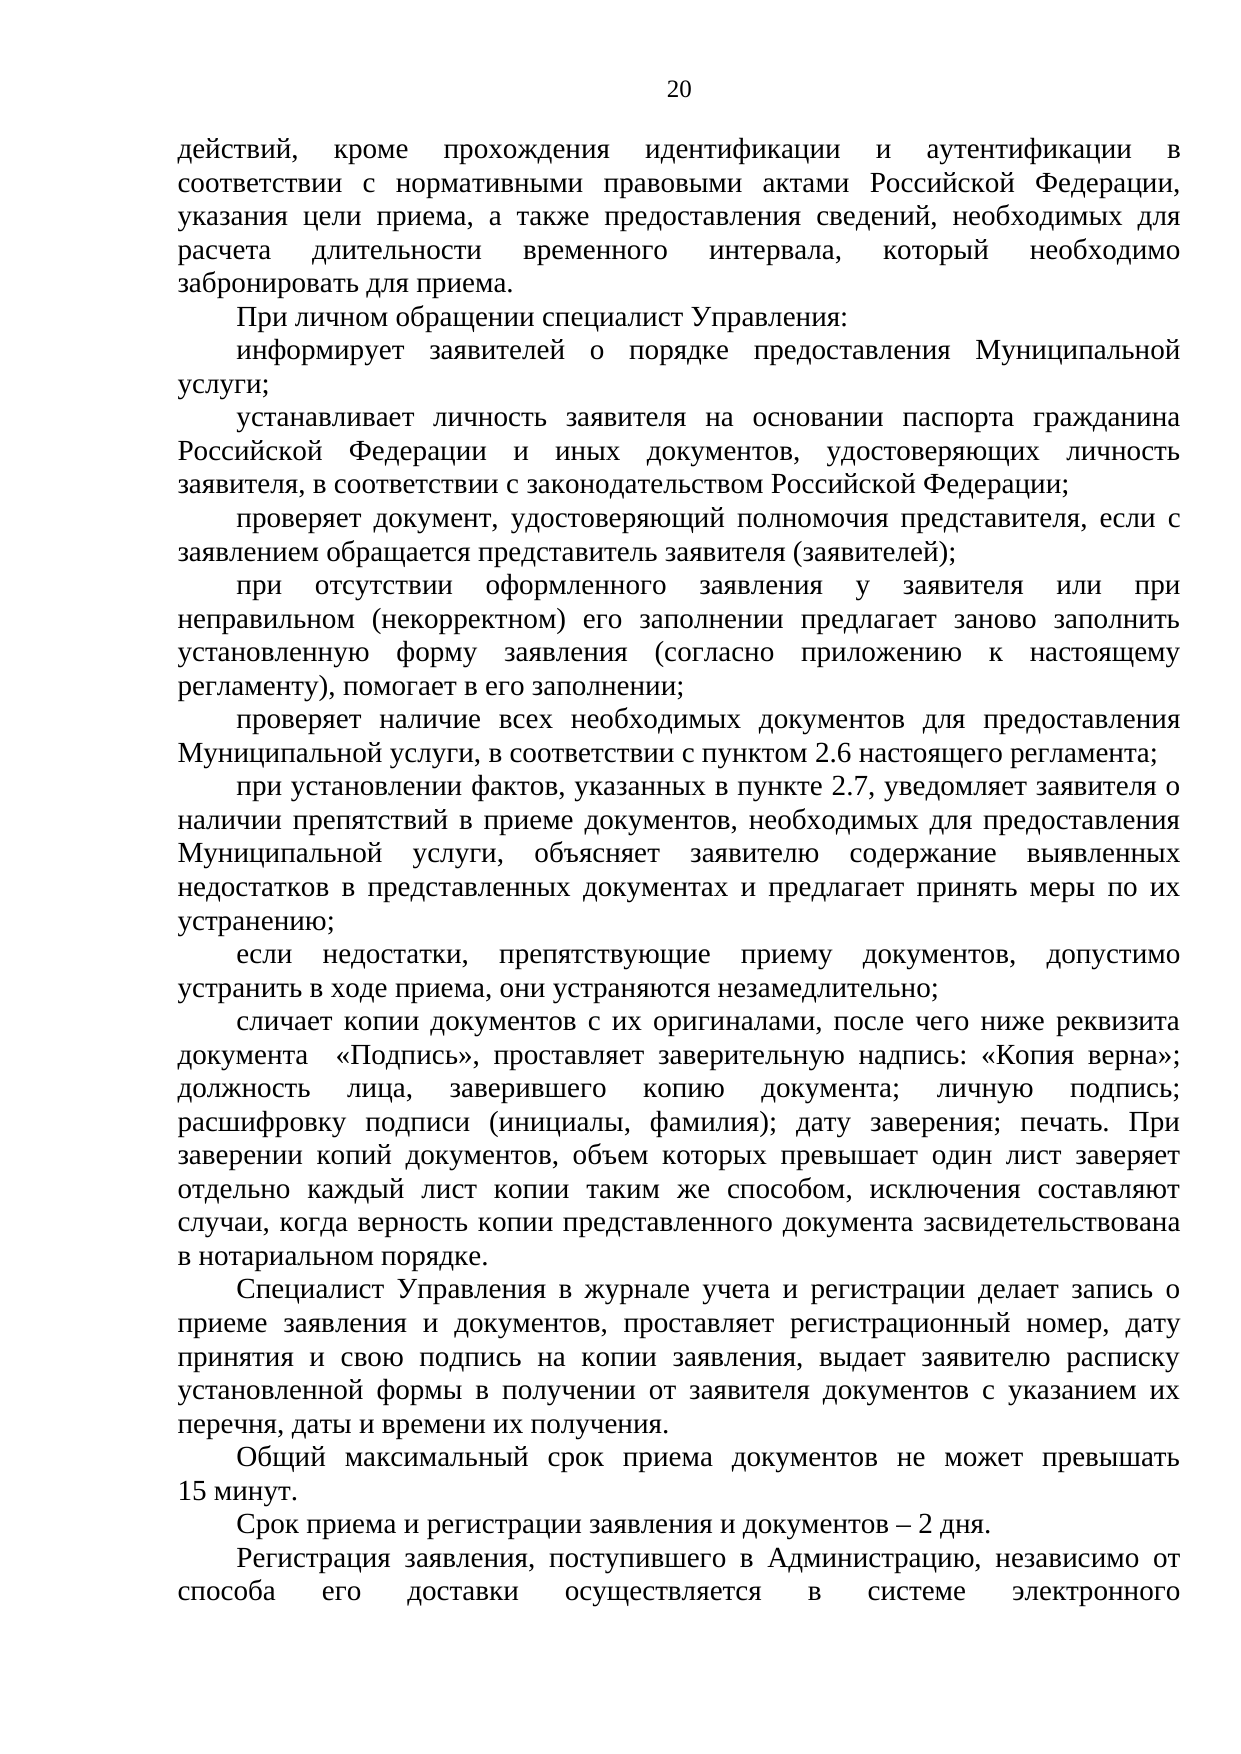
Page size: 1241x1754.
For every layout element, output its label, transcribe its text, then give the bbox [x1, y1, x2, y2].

text если недостатки, препятствующие приему документов, допустимо устранить в ходе приема, они устраняются незамедлительно; [177, 936, 1181, 1003]
text при отсутствии оформленного заявления у заявителя или при неправильном (некорректном) его заполнении предлагает заново заполнить установленную форму заявления (согласно приложению к настоящему регламенту), помогает в его заполнении; [177, 567, 1181, 701]
text проверяет наличие всех необходимых документов для предоставления Муниципальной услуги, в соответствии с пунктом 2.6 настоящего регламента; [177, 701, 1181, 768]
text Срок приема и регистрации заявления и документов – 2 дня. [177, 1506, 1181, 1540]
text Специалист Управления в журнале учета и регистрации делает запись о приеме заявления и документов, проставляет регистрационный номер, дату принятия и свою подпись на копии заявления, выдает заявителю расписку установленной формы в получении от заявителя документов с указанием их перечня, даты и времени их получения. [177, 1272, 1181, 1439]
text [177, 131, 1181, 299]
text При личном обращении специалист Управления: [177, 299, 1181, 332]
text Общий максимальный срок приема документов не может превышать 15 минут. [177, 1439, 1181, 1506]
text при установлении фактов, указанных в пункте 2.7, уведомляет заявителя о наличии препятствий в приеме документов, необходимых для предоставления Муниципальной услуги, объясняет заявителю содержание выявленных недостатков в представленных документах и предлагает принять меры по их устранению; [177, 768, 1181, 936]
text устанавливает личность заявителя на основании паспорта гражданина Российской Федерации и иных документов, удостоверяющих личность заявителя, в соответствии с законодательством Российской Федерации; [177, 399, 1181, 500]
text информирует заявителей о порядке предоставления Муниципальной услуги; [177, 332, 1181, 399]
text сличает копии документов с их оригиналами, после чего ниже реквизита документа «Подпись», проставляет заверительную надпись: «Копия верна»; должность лица, заверившего копию документа; личную подпись; расшифровку подписи (инициалы, фамилия); дату заверения; печать. При заверении копий документов, объем которых превышает один лист заверяет отдельно каждый лист копии таким же способом, исключения составляют случаи, когда верность копии представленного документа засвидетельствована в нотариальном порядке. [177, 1003, 1181, 1272]
text проверяет документ, удостоверяющий полномочия представителя, если с заявлением обращается представитель заявителя (заявителей); [177, 500, 1181, 567]
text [177, 1540, 1181, 1607]
